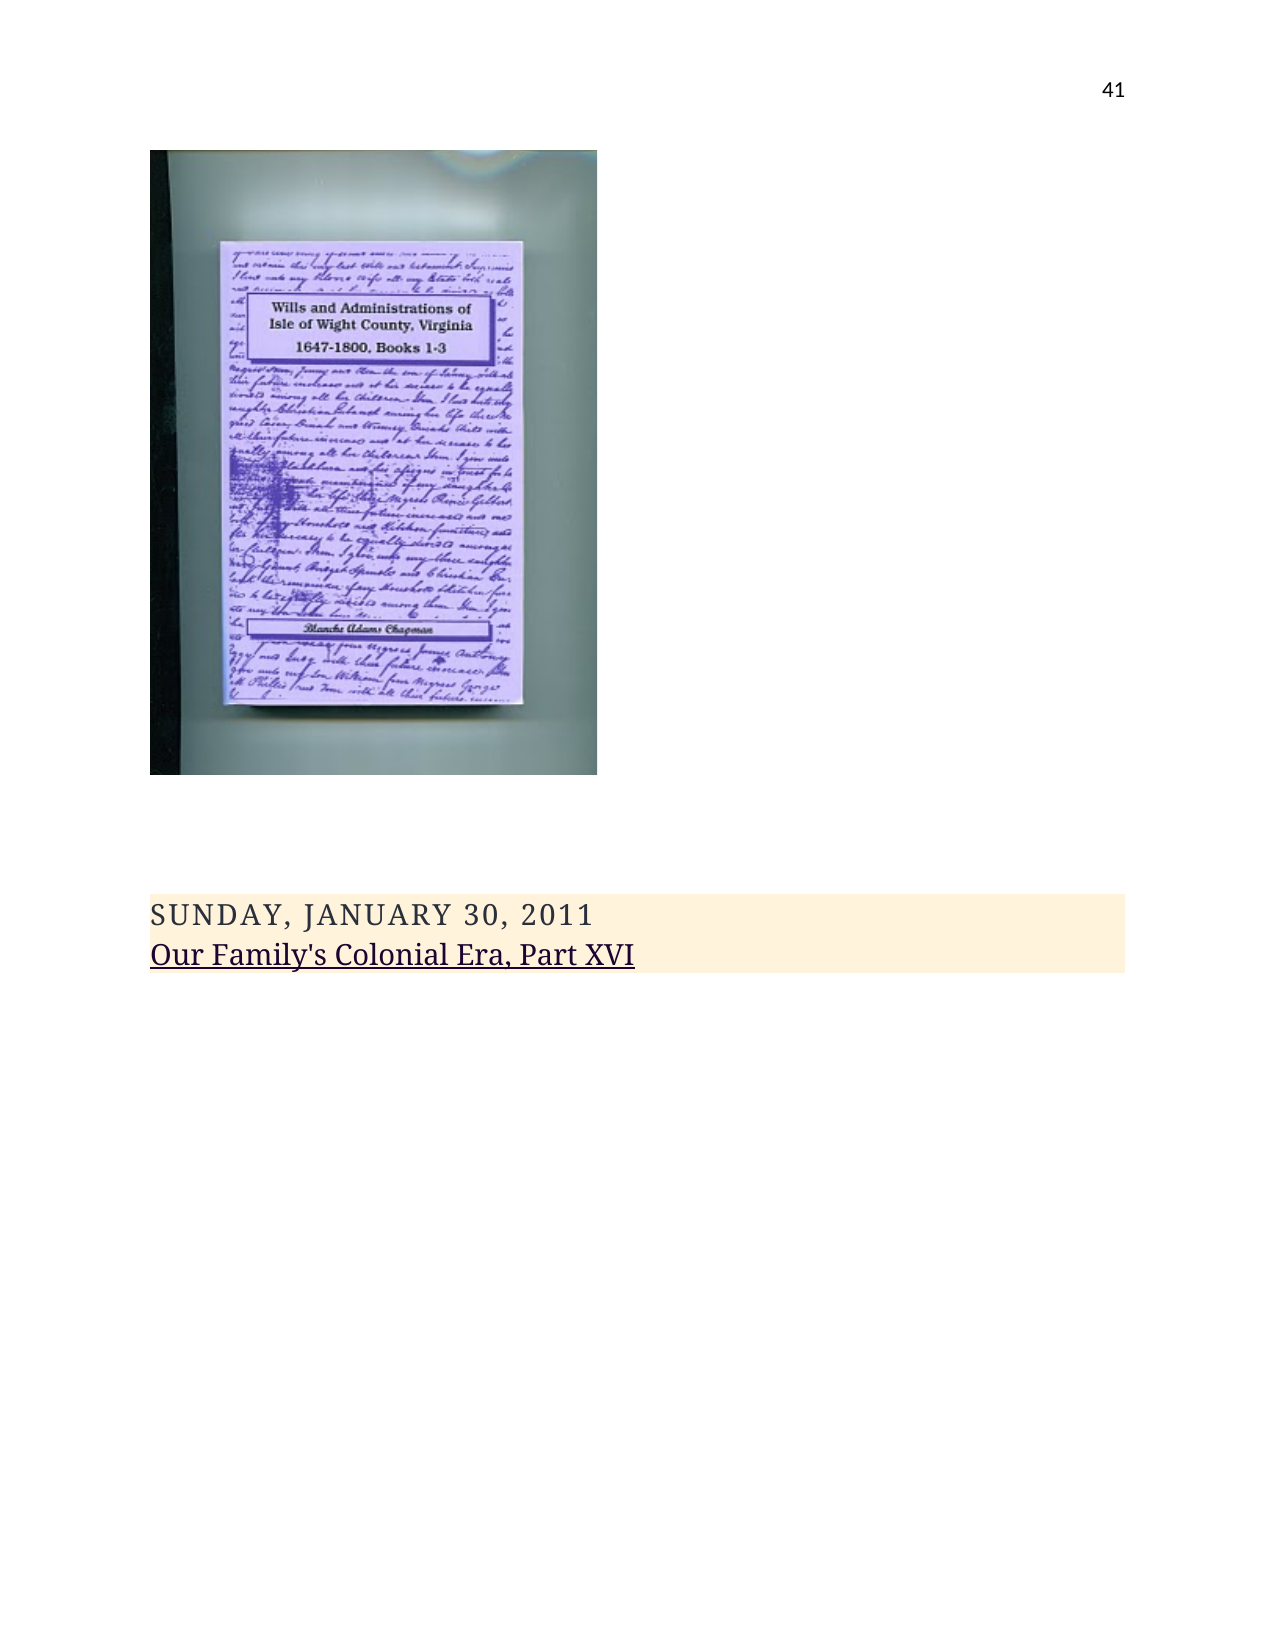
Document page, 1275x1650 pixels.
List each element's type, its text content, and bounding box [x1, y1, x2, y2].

text Our Family's Colonial Era, Part XVI [150, 934, 1125, 973]
text SUNDAY, JANUARY 30, 2011 [150, 894, 1125, 934]
picture [150, 150, 598, 775]
